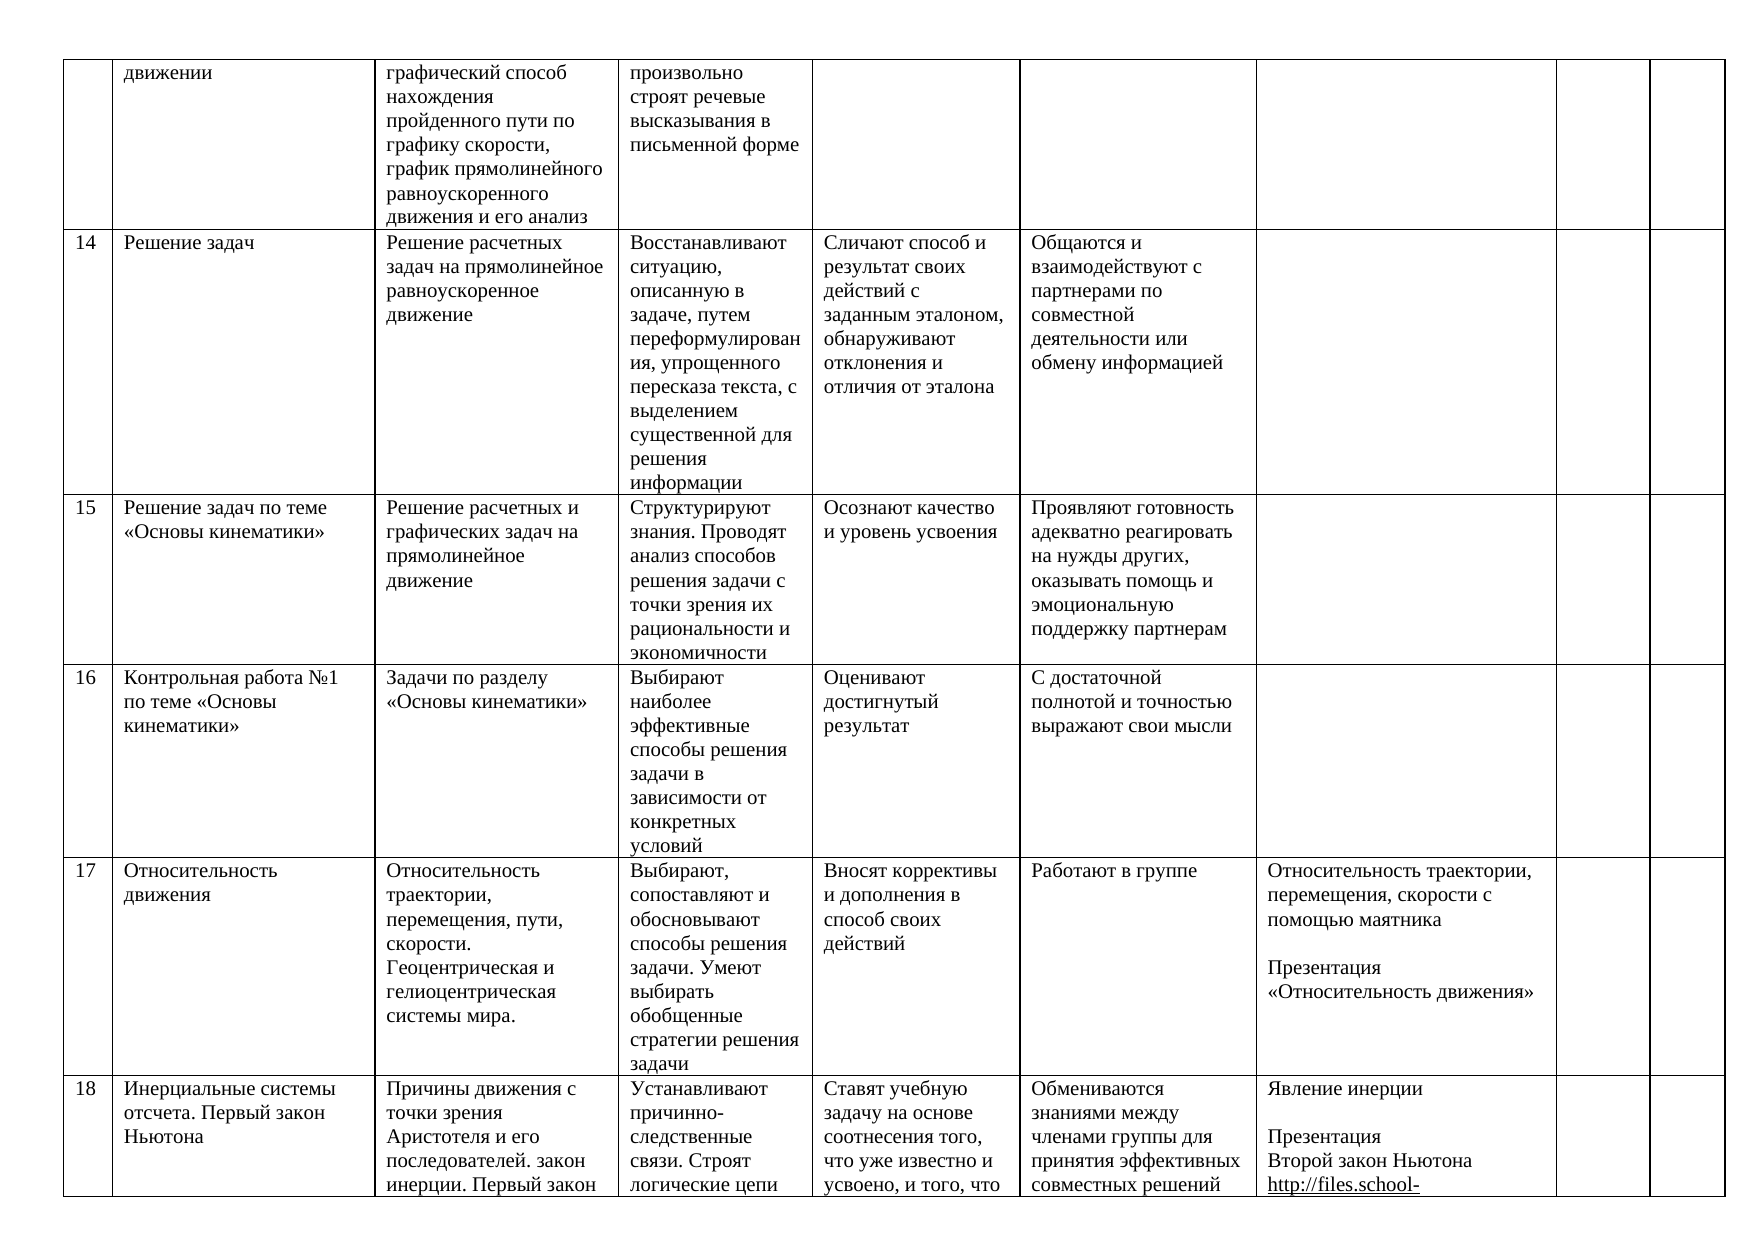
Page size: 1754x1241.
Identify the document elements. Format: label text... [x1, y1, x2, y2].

table_cell Решение задач по теме «Основы кинематики» [113, 495, 374, 664]
table_cell Выбирают наиболее эффективные способы решения задачи в зависимости от конкретных условий [619, 665, 812, 857]
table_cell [619, 1076, 812, 1196]
table_cell 17 [64, 858, 112, 1075]
table_cell Выбирают, сопоставляют и обосновывают способы решения задачи. Умеют выбирать обобщенные стратегии решения задачи [619, 858, 812, 1075]
table_cell [1557, 1076, 1649, 1196]
table_cell Общаются и взаимодействуют с партнерами по совместной деятельности или обмену информацией [1021, 230, 1256, 494]
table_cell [1021, 60, 1256, 228]
table_cell [1557, 858, 1649, 1075]
table_cell [1651, 858, 1724, 1075]
table_cell 18 [64, 1076, 112, 1196]
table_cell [376, 1076, 618, 1196]
table_cell Относительность движения [113, 858, 374, 1075]
table_cell [1557, 60, 1649, 228]
table_cell Проявляют готовность адекватно реагировать на нужды других, оказывать помощь и эмоциональную поддержку партнерам [1021, 495, 1256, 664]
table_cell [1651, 665, 1724, 857]
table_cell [813, 1076, 1019, 1196]
table_cell [1651, 495, 1724, 664]
table_cell Задачи по разделу «Основы кинематики» [376, 665, 618, 857]
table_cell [813, 60, 1019, 228]
table_cell [1651, 1076, 1724, 1196]
table_cell Структурируют знания. Проводят анализ способов решения задачи с точки зрения их рациональности и экономичности [619, 495, 812, 664]
table_cell Относительность траектории, перемещения, скорости с помощью маятника Презентация «Относительность движения» [1257, 858, 1556, 1075]
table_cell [1257, 1076, 1556, 1196]
table_cell 16 [64, 665, 112, 857]
table_cell [1651, 60, 1724, 228]
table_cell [113, 1076, 374, 1196]
table_cell Относительность траектории, перемещения, пути, скорости. Геоцентрическая и гелиоцентрическая системы мира. [376, 858, 618, 1075]
table_cell Осознают качество и уровень усвоения [813, 495, 1019, 664]
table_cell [376, 60, 618, 228]
table_cell Вносят коррективы и дополнения в способ своих действий [813, 858, 1019, 1075]
table_cell Восстанавливают ситуацию, описанную в задаче, путем переформулирования, упрощенного пересказа текста, с выделением существенной для решения информации [619, 230, 812, 494]
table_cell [1257, 60, 1556, 228]
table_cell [619, 60, 812, 228]
table_cell Решение задач [113, 230, 374, 494]
table_cell 14 [64, 230, 112, 494]
table_cell Оценивают достигнутый результат [813, 665, 1019, 857]
table_cell [1557, 665, 1649, 857]
table_cell С достаточной полнотой и точностью выражают свои мысли [1021, 665, 1256, 857]
table_cell [1257, 230, 1556, 494]
table_cell 15 [64, 495, 112, 664]
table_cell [1021, 1076, 1256, 1196]
table_cell Решение расчетных и графических задач на прямолинейное движение [376, 495, 618, 664]
table_cell Контрольная работа №1 по теме «Основы кинематики» [113, 665, 374, 857]
table_cell 13 [64, 60, 112, 228]
table_cell [1651, 230, 1724, 494]
table_cell Работают в группе [1021, 858, 1256, 1075]
table_cell [1557, 230, 1649, 494]
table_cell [113, 60, 374, 228]
table_cell Сличают способ и результат своих действий с заданным эталоном, обнаруживают отклонения и отличия от эталона [813, 230, 1019, 494]
table_cell [1257, 495, 1556, 664]
table_cell Решение расчетных задач на прямолинейное равноускоренное движение [376, 230, 618, 494]
table_cell [1257, 665, 1556, 857]
table_cell [1557, 495, 1649, 664]
